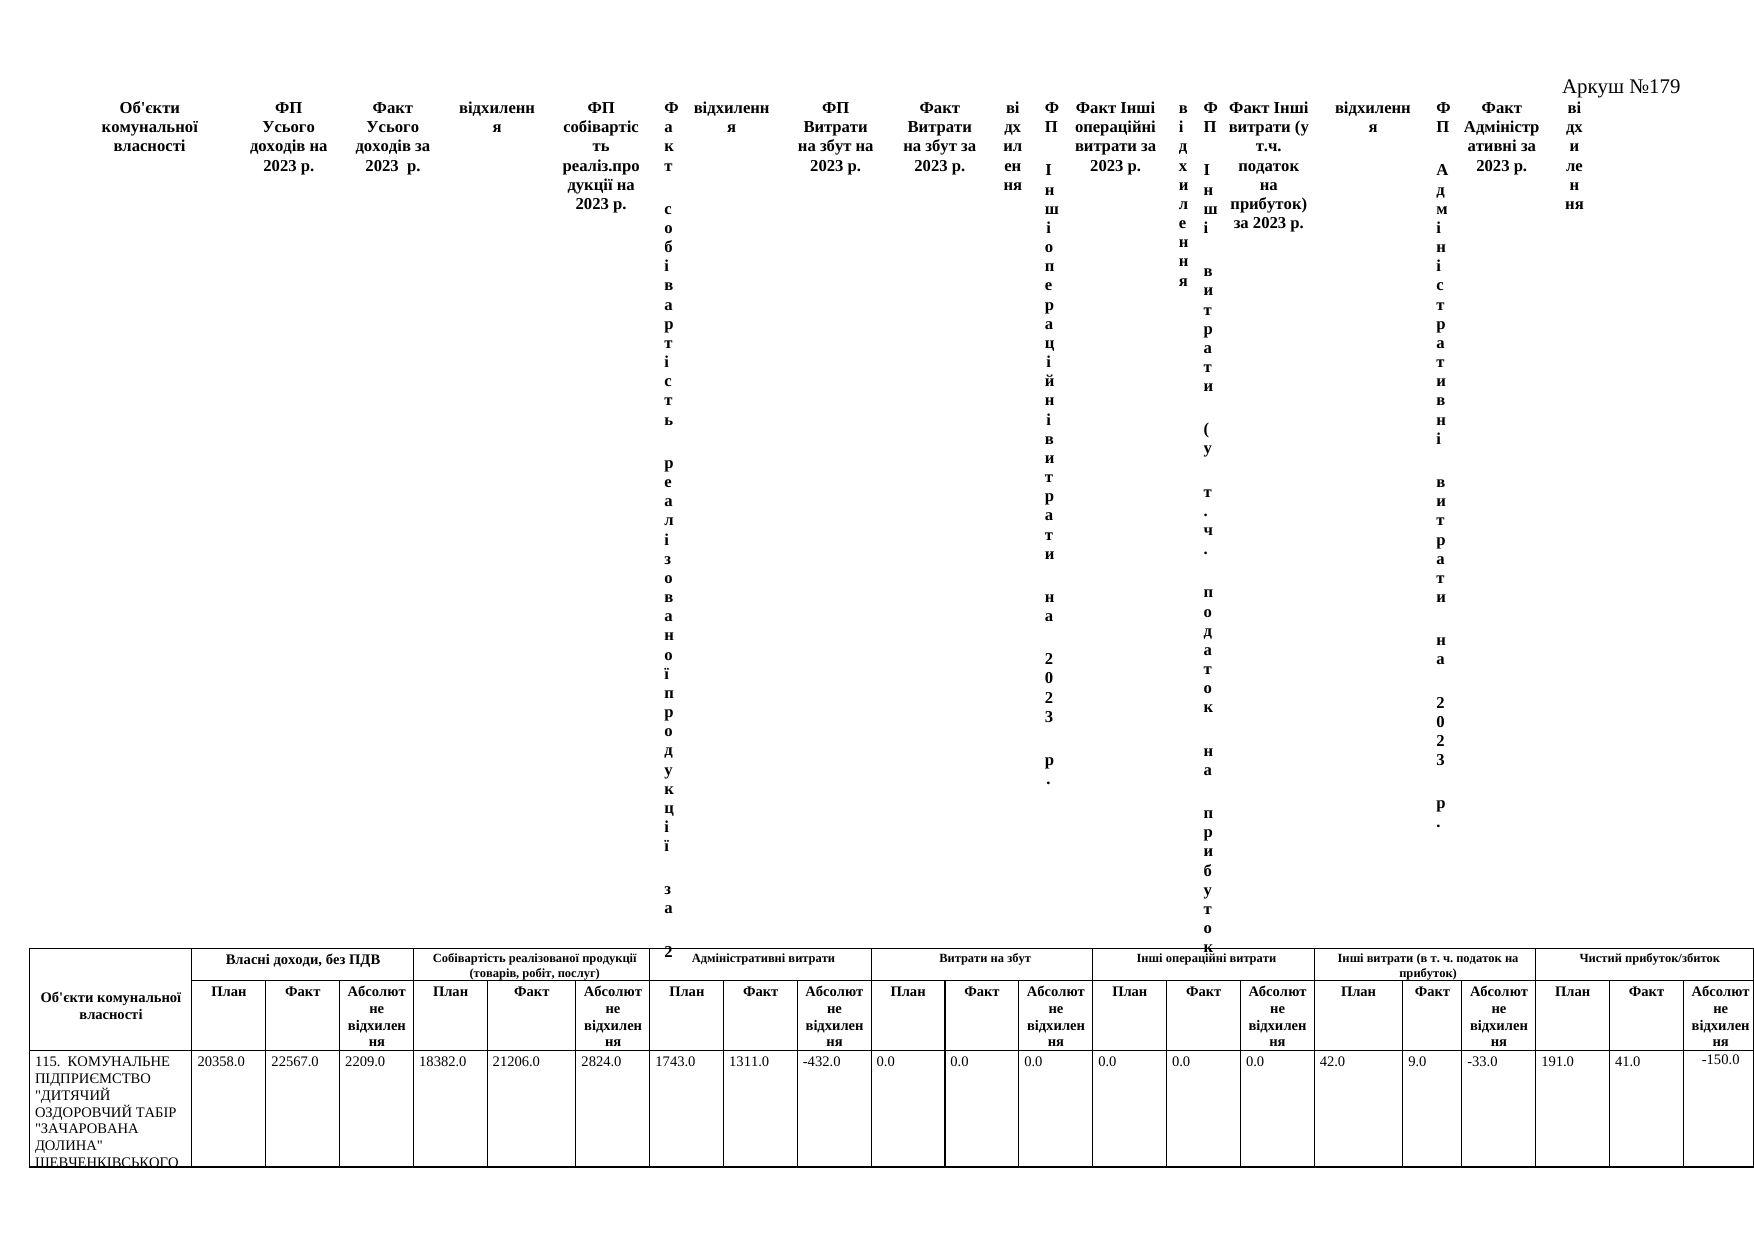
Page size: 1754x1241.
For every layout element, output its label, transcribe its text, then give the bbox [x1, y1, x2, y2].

table_cell 0.0 [1167, 1051, 1240, 1166]
table_cell 21206.0 [488, 1051, 575, 1166]
table_cell 20358.0 [192, 1051, 265, 1166]
table_header Чистий прибуток/збиток [1536, 949, 1753, 980]
table_cell 0.0 [946, 1051, 1018, 1166]
table_cell -33.0 [1462, 1051, 1535, 1166]
table_cell План [872, 981, 944, 1050]
table_cell План [192, 981, 265, 1050]
table_cell План [650, 981, 723, 1050]
table_header Інші витрати (в т. ч. податок на прибуток) [1315, 949, 1535, 980]
table_cell План [414, 981, 487, 1050]
table_cell 2209.0 [340, 1051, 413, 1166]
table_cell Факт [1610, 981, 1683, 1050]
table_cell Абсолютне відхилення [1684, 981, 1753, 1050]
table_cell Абсолютне відхилення [1462, 981, 1535, 1050]
table_cell 18382.0 [414, 1051, 487, 1166]
table_header Адміністративні витрати [650, 949, 871, 980]
table_header Об'єкти комунальної власності [30, 949, 191, 1050]
table_cell Абсолютне відхилення [1241, 981, 1314, 1050]
table_cell 0.0 [1093, 1051, 1166, 1166]
table_cell Абсолютне відхилення [1019, 981, 1092, 1050]
table_cell 191.0 [1536, 1051, 1609, 1166]
table_cell -150.0 [1684, 1051, 1753, 1166]
table_cell Абсолютне відхилення [340, 981, 413, 1050]
table_header Власні доходи, без ПДВ [192, 949, 413, 980]
table_cell Абсолютне відхилення [576, 981, 649, 1050]
table_cell 0.0 [1241, 1051, 1314, 1166]
table_cell Факт [266, 981, 339, 1050]
table_cell Факт [488, 981, 575, 1050]
table_cell Факт [946, 981, 1018, 1050]
table_cell 115. КОМУНАЛЬНЕ ПІДПРИЄМСТВО "ДИТЯЧИЙ ОЗДОРОВЧИЙ ТАБІР "ЗАЧАРОВАНА ДОЛИНА" ШЕВЧЕНКІВСЬКОГО РАЙОНУ М.КИЄВА" Код ЄДРПОУ: 31124662 Адреса: 90100,ЗАКАРПАТСЬКА ОБЛ., М. ІРШАВА, ПЛ. НАРОДНА,1 [30, 1051, 191, 1166]
table_cell Факт [1403, 981, 1461, 1050]
table_cell План [1315, 981, 1402, 1050]
table_cell 0.0 [872, 1051, 944, 1166]
table_cell План [1536, 981, 1609, 1050]
table_header Витрати на збут [872, 949, 1092, 980]
table_cell 1743.0 [650, 1051, 723, 1166]
table_cell 2824.0 [576, 1051, 649, 1166]
table_cell -432.0 [798, 1051, 871, 1166]
table_cell 22567.0 [266, 1051, 339, 1166]
table_cell 41.0 [1610, 1051, 1683, 1166]
table_header Інші операційні витрати [1093, 949, 1314, 980]
table_cell План [1093, 981, 1166, 1050]
table_cell Факт [724, 981, 797, 1050]
table_cell 42.0 [1315, 1051, 1402, 1166]
table_header Собівартість реалізованої продукції (товарів, робіт, послуг) [414, 949, 649, 980]
table_cell Абсолютне відхилення [798, 981, 871, 1050]
table_cell 0.0 [1019, 1051, 1092, 1166]
table_cell 1311.0 [724, 1051, 797, 1166]
table_cell 9.0 [1403, 1051, 1461, 1166]
table_cell Факт [1167, 981, 1240, 1050]
